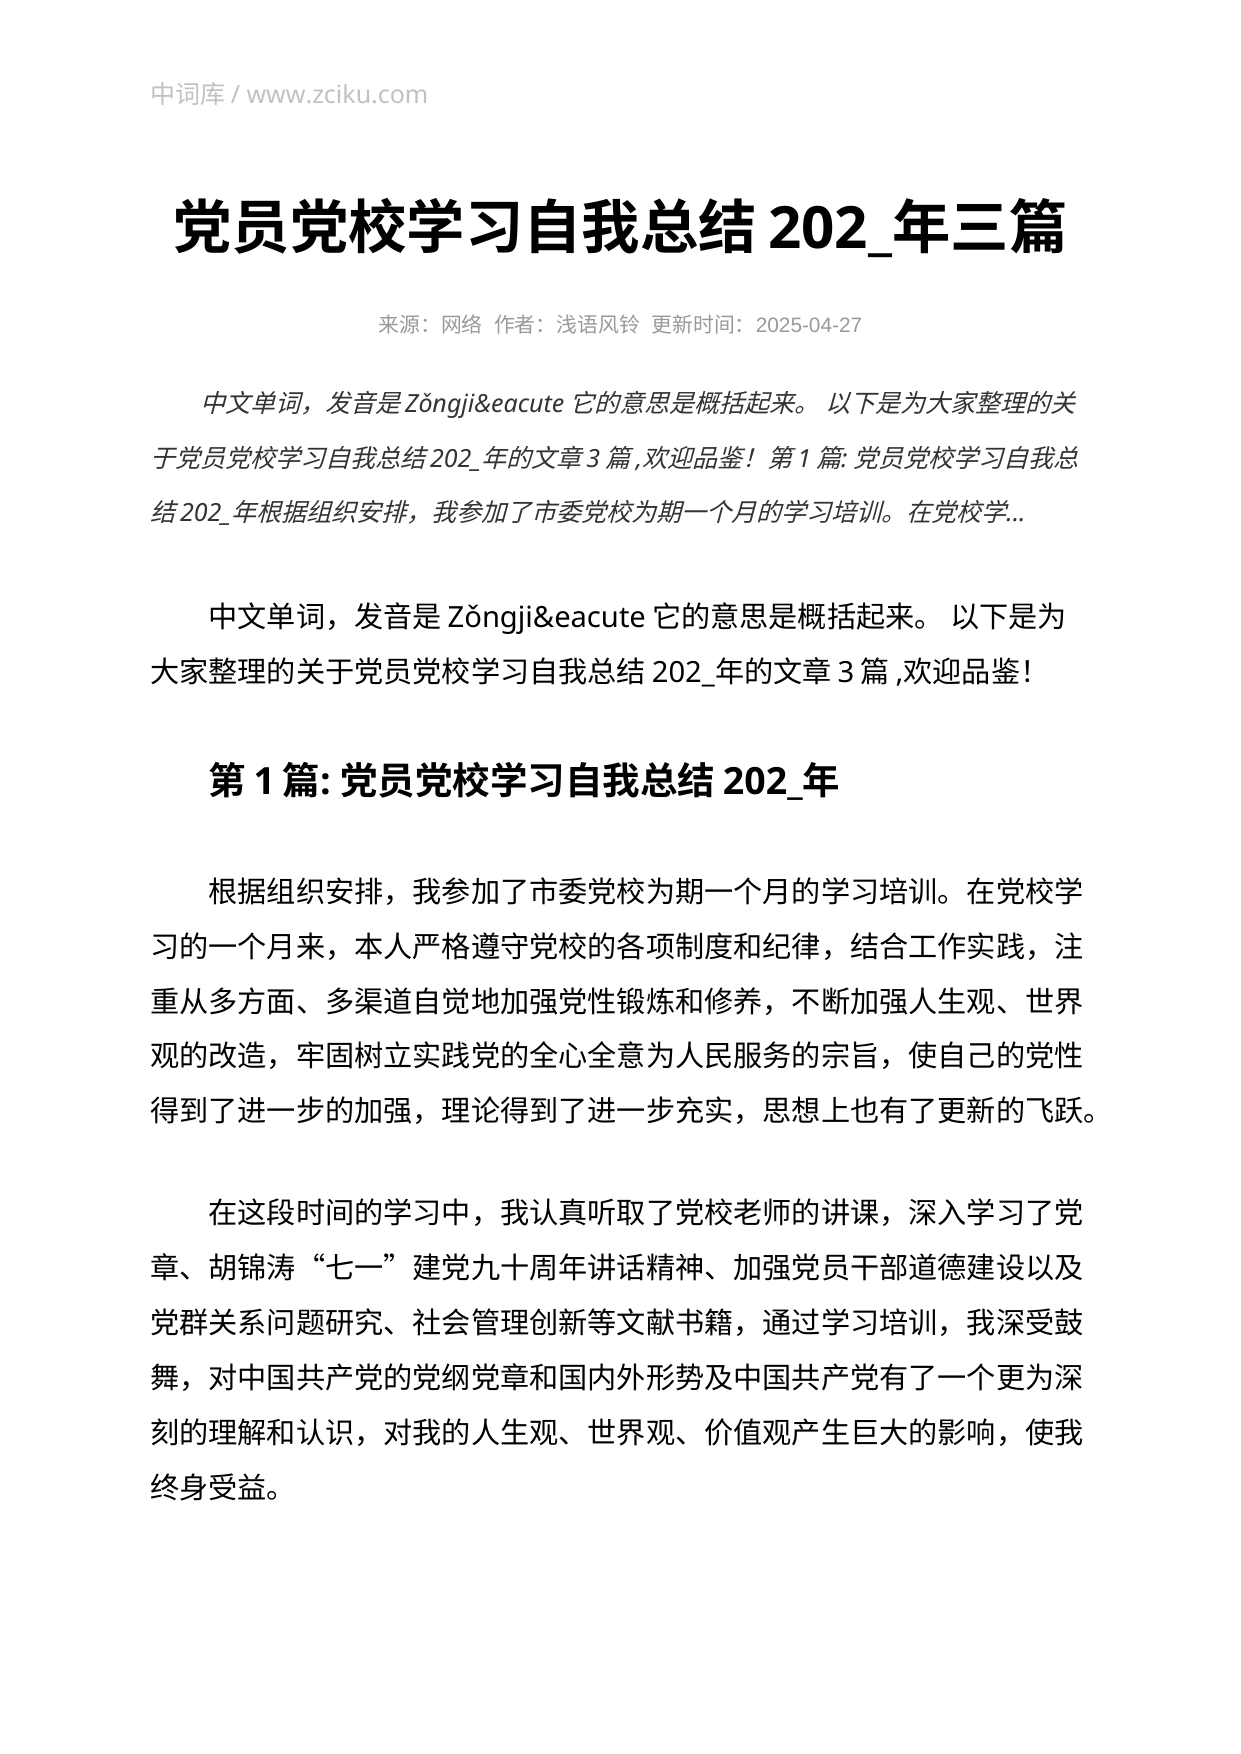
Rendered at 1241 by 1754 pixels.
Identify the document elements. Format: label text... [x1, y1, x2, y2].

text 中文单词，发音是Zǒngji&eacute它的意思是概括起来。 以下是为大家整理的关于党员党校学习自我总结202_年的文章3篇 ,欢迎品鉴！第1篇: 党员党校学习自我总结202_年根据组织安排，我参加了市委党校为期一个月的学习培训。在党校学... [150, 384, 1090, 529]
text 根据组织安排，我参加了市委党校为期一个月的学习培训。在党校学习的一个月来，本人严格遵守党校的各项制度和纪律，结合工作实践，注重从多方面、多渠道自觉地加强党性锻炼和修养，不断加强人生观、世界观的改造，牢固树立实践党的全心全意为人民服务的宗旨，使自己的党性得到了进一步的加强，理论得到了进一步充实，思想上也有了更新的飞跃。 [150, 868, 1090, 1130]
text 在这段时间的学习中，我认真听取了党校老师的讲课，深入学习了党章、胡锦涛“七一”建党九十周年讲话精神、加强党员干部道德建设以及党群关系问题研究、社会管理创新等文献书籍，通过学习培训，我深受鼓舞，对中国共产党的党纲党章和国内外形势及中国共产党有了一个更为深刻的理解和认识，对我的人生观、世界观、价值观产生巨大的影响，使我终身受益。 [150, 1190, 1090, 1506]
subtitle 党员党校学习自我总结202_年三篇 [150, 181, 1090, 266]
text 中文单词，发音是Zǒngji&eacute它的意思是概括起来。 以下是为大家整理的关于党员党校学习自我总结202_年的文章3篇 ,欢迎品鉴！ [150, 594, 1090, 691]
text 第1篇: 党员党校学习自我总结202_年 [150, 751, 1090, 805]
text 来源：网络 作者：浅语风铃 更新时间：2025-04-27 [150, 313, 1090, 337]
